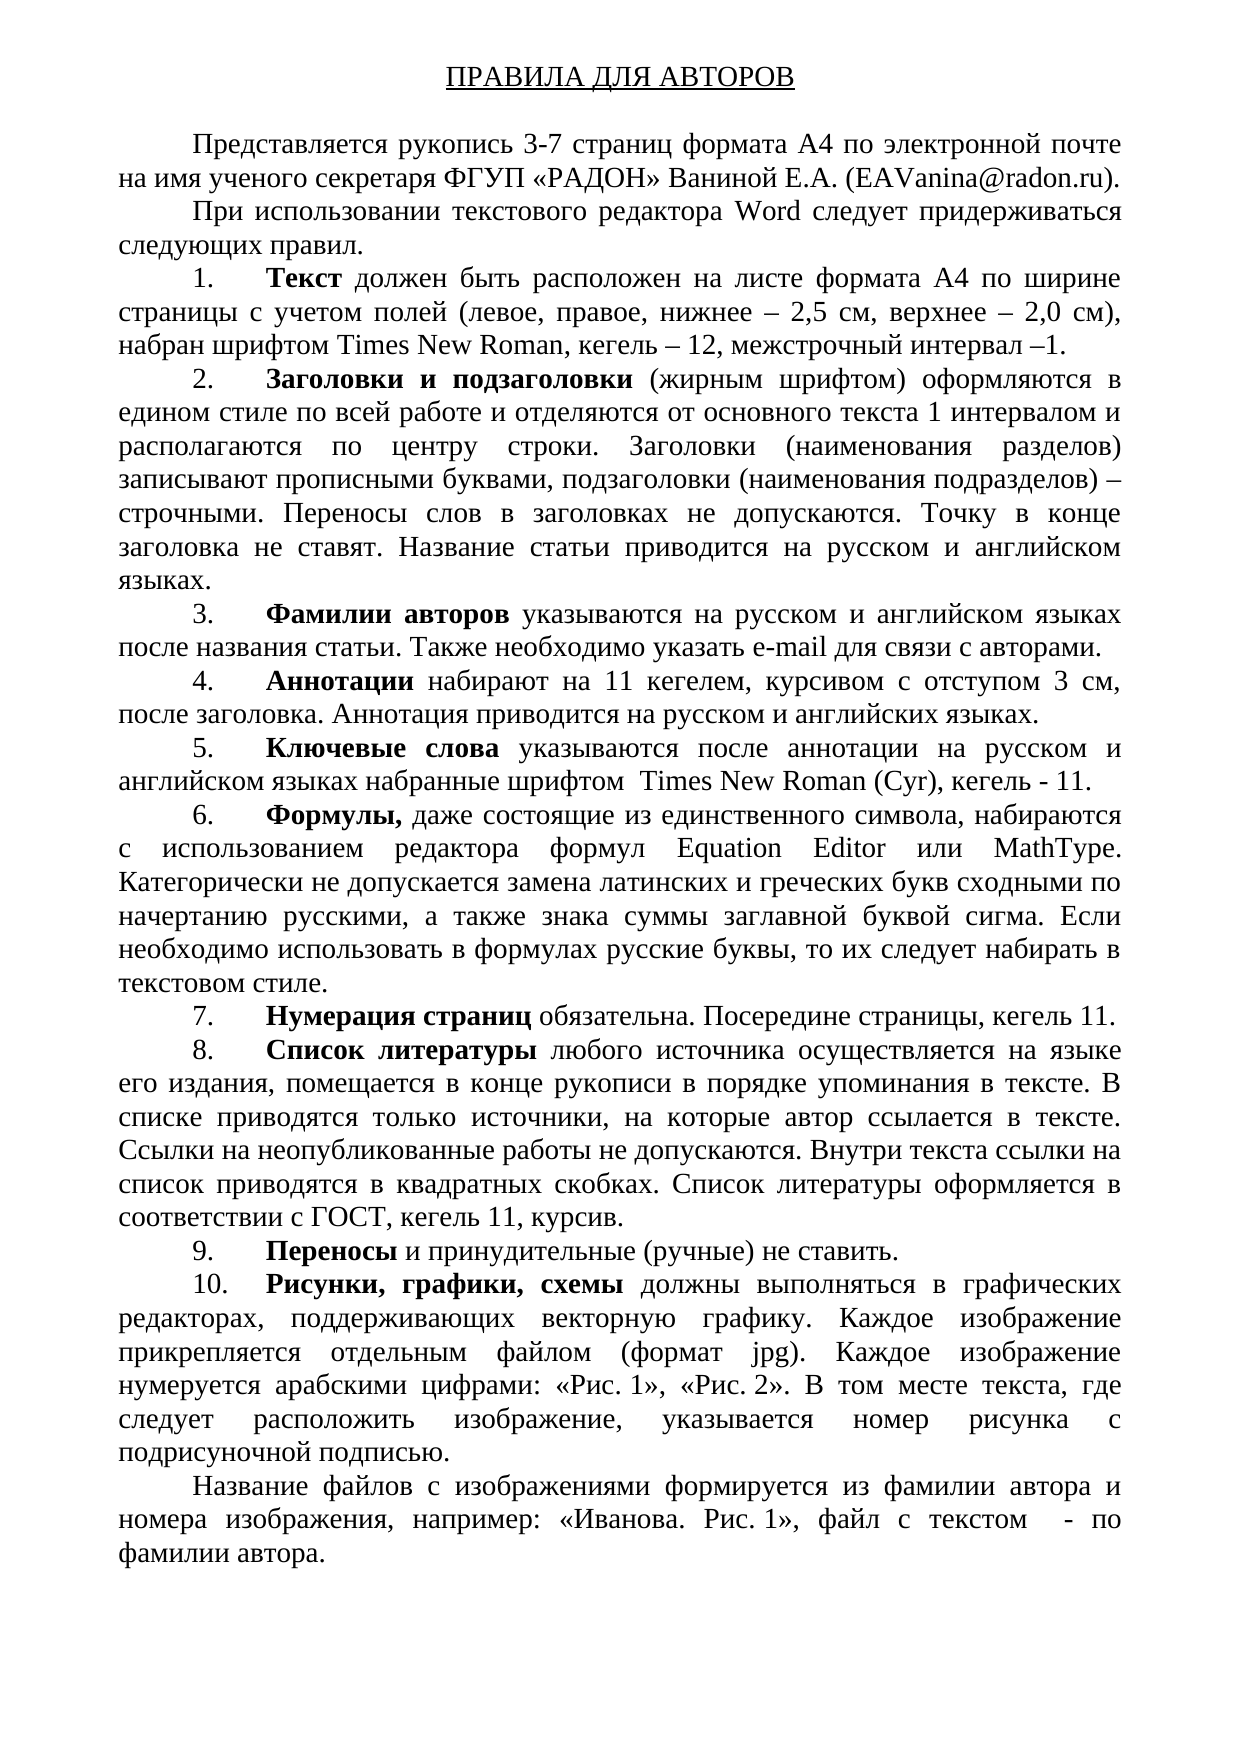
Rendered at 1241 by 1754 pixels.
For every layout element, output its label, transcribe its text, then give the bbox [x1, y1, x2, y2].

list Текст должен быть расположен на листе формата А4 по ширине страницы с учетом полей (левое, правое, нижнее – 2,5 см, верхнее – 2,0 см), набран шрифтом Times New Roman, кегель – 12, межстрочный интервал –1. [118, 260, 1122, 361]
list Ключевые слова указываются после аннотации на русском и английском языках набранные шрифтом Times New Roman (Cyr), кегель - 11. [118, 730, 1122, 797]
text ПРАВИЛА ДЛЯ АВТОРОВ [118, 59, 1122, 93]
list Переносы и принудительные (ручные) не ставить. [118, 1233, 1122, 1267]
list Формулы, даже состоящие из единственного символа, набираются с использованием редактора формул Equation Editor или MathType. Категорически не допускается замена латинских и греческих букв сходными по начертанию русскими, а также знака суммы заглавной буквой сигма. Если необходимо использовать в формулах русские буквы, то их следует набирать в текстовом стиле. [118, 797, 1122, 998]
list Заголовки и подзаголовки (жирным шрифтом) оформляются в едином стиле по всей работе и отделяются от основного текста 1 интервалом и располагаются по центру строки. Заголовки (наименования разделов) записывают прописными буквами, подзаголовки (наименования подразделов) – строчными. Переносы слов в заголовках не допускаются. Точку в конце заголовка не ставят. Название статьи приводится на русском и английском языках. [118, 361, 1122, 596]
list Фамилии авторов указываются на русском и английском языках после названия статьи. Также необходимо указать e-mail для связи с авторами. [118, 596, 1122, 663]
list Нумерация страниц обязательна. Посередине страницы, кегель 11. [118, 998, 1122, 1032]
text При использовании текстового редактора Word следует придерживаться следующих правил. [118, 193, 1122, 260]
list Рисунки, графики, схемы должны выполняться в графических редакторах, поддерживающих векторную графику. Каждое изображение прикрепляется отдельным файлом (формат jpg). Каждое изображение нумеруется арабскими цифрами: «Рис. 1», «Рис. 2». В том месте текста, где следует расположить изображение, указывается номер рисунка с подрисуночной подписью. [118, 1267, 1122, 1468]
list Аннотации набирают на 11 кегелем, курсивом с отступом 3 см, после заголовка. Аннотация приводится на русском и английских языках. [118, 663, 1122, 730]
text Представляется рукопись 3-7 страниц формата А4 по электронной почте на имя ученого секретаря ФГУП «РАДОН» Ваниной Е.А. (EAVanina@radon.ru). [118, 126, 1122, 193]
text Название файлов с изображениями формируется из фамилии автора и номера изображения, например: «Иванова. Рис. 1», файл с текстом - по фамилии автора. [118, 1468, 1122, 1568]
list Список литературы любого источника осуществляется на языке его издания, помещается в конце рукописи в порядке упоминания в тексте. В списке приводятся только источники, на которые автор ссылается в тексте. Ссылки на неопубликованные работы не допускаются. Внутри текста ссылки на список приводятся в квадратных скобках. Список литературы оформляется в соответствии с ГОСТ, кегель 11, курсив. [118, 1032, 1122, 1233]
